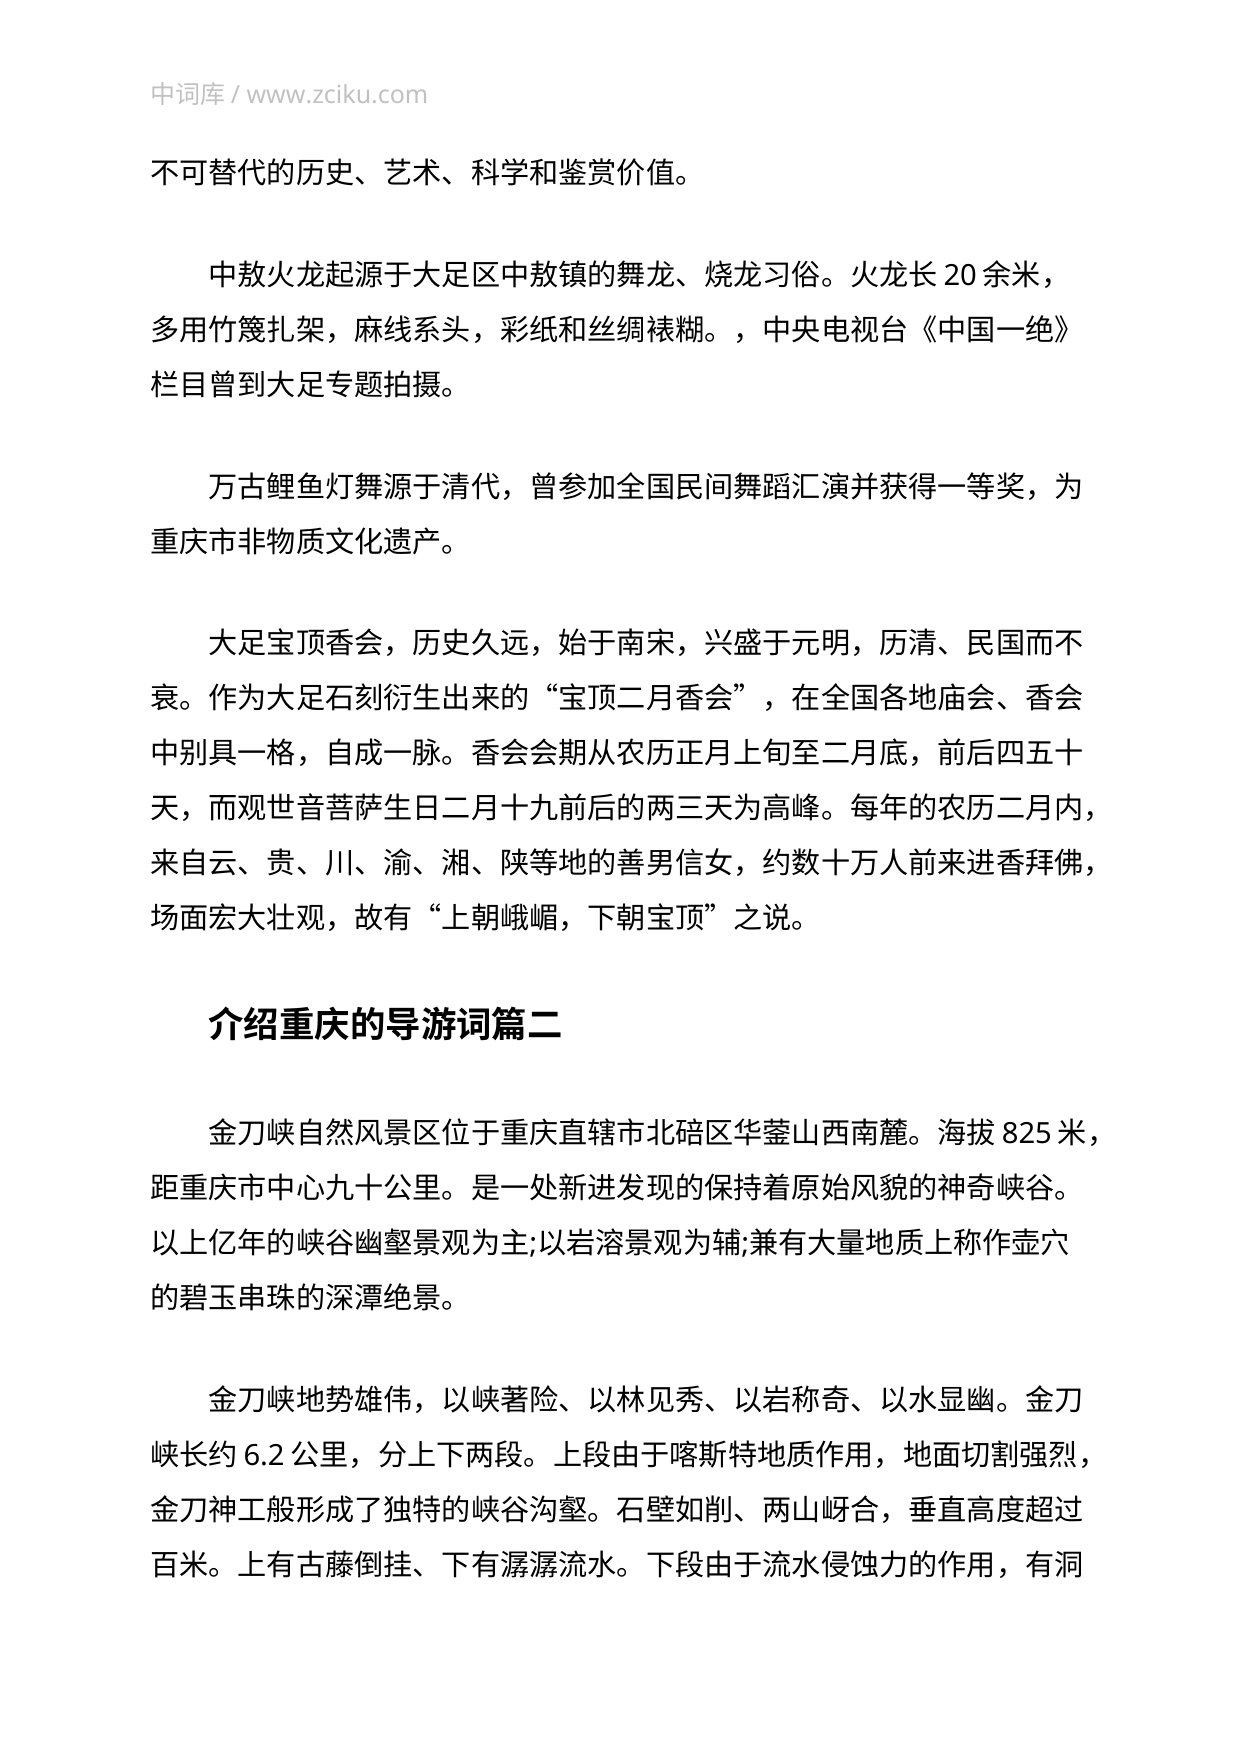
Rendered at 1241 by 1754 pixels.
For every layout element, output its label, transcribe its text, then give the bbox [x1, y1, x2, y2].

text 金刀峡自然风景区位于重庆直辖市北碚区华蓥山西南麓。海拔825米，距重庆市中心九十公里。是一处新进发现的保持着原始风貌的神奇峡谷。以上亿年的峡谷幽壑景观为主;以岩溶景观为辅;兼有大量地质上称作壶穴的碧玉串珠的深潭绝景。 [150, 1110, 1090, 1317]
text 大足宝顶香会，历史久远，始于南宋，兴盛于元明，历清、民国而不衰。作为大足石刻衍生出来的“宝顶二月香会”，在全国各地庙会、香会中别具一格，自成一脉。香会会期从农历正月上旬至二月底，前后四五十天，而观世音菩萨生日二月十九前后的两三天为高峰。每年的农历二月内，来自云、贵、川、渝、湘、陕等地的善男信女，约数十万人前来进香拜佛，场面宏大壮观，故有“上朝峨嵋，下朝宝顶”之说。 [150, 620, 1090, 937]
text 介绍重庆的导游词篇二 [150, 996, 1090, 1048]
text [150, 150, 1090, 192]
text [150, 1376, 1090, 1583]
text 中敖火龙起源于大足区中敖镇的舞龙、烧龙习俗。火龙长20余米，多用竹篾扎架，麻线系头，彩纸和丝绸裱糊。，中央电视台《中国一绝》栏目曾到大足专题拍摄。 [150, 252, 1090, 404]
text 万古鲤鱼灯舞源于清代，曾参加全国民间舞蹈汇演并获得一等奖，为重庆市非物质文化遗产。 [150, 463, 1090, 561]
